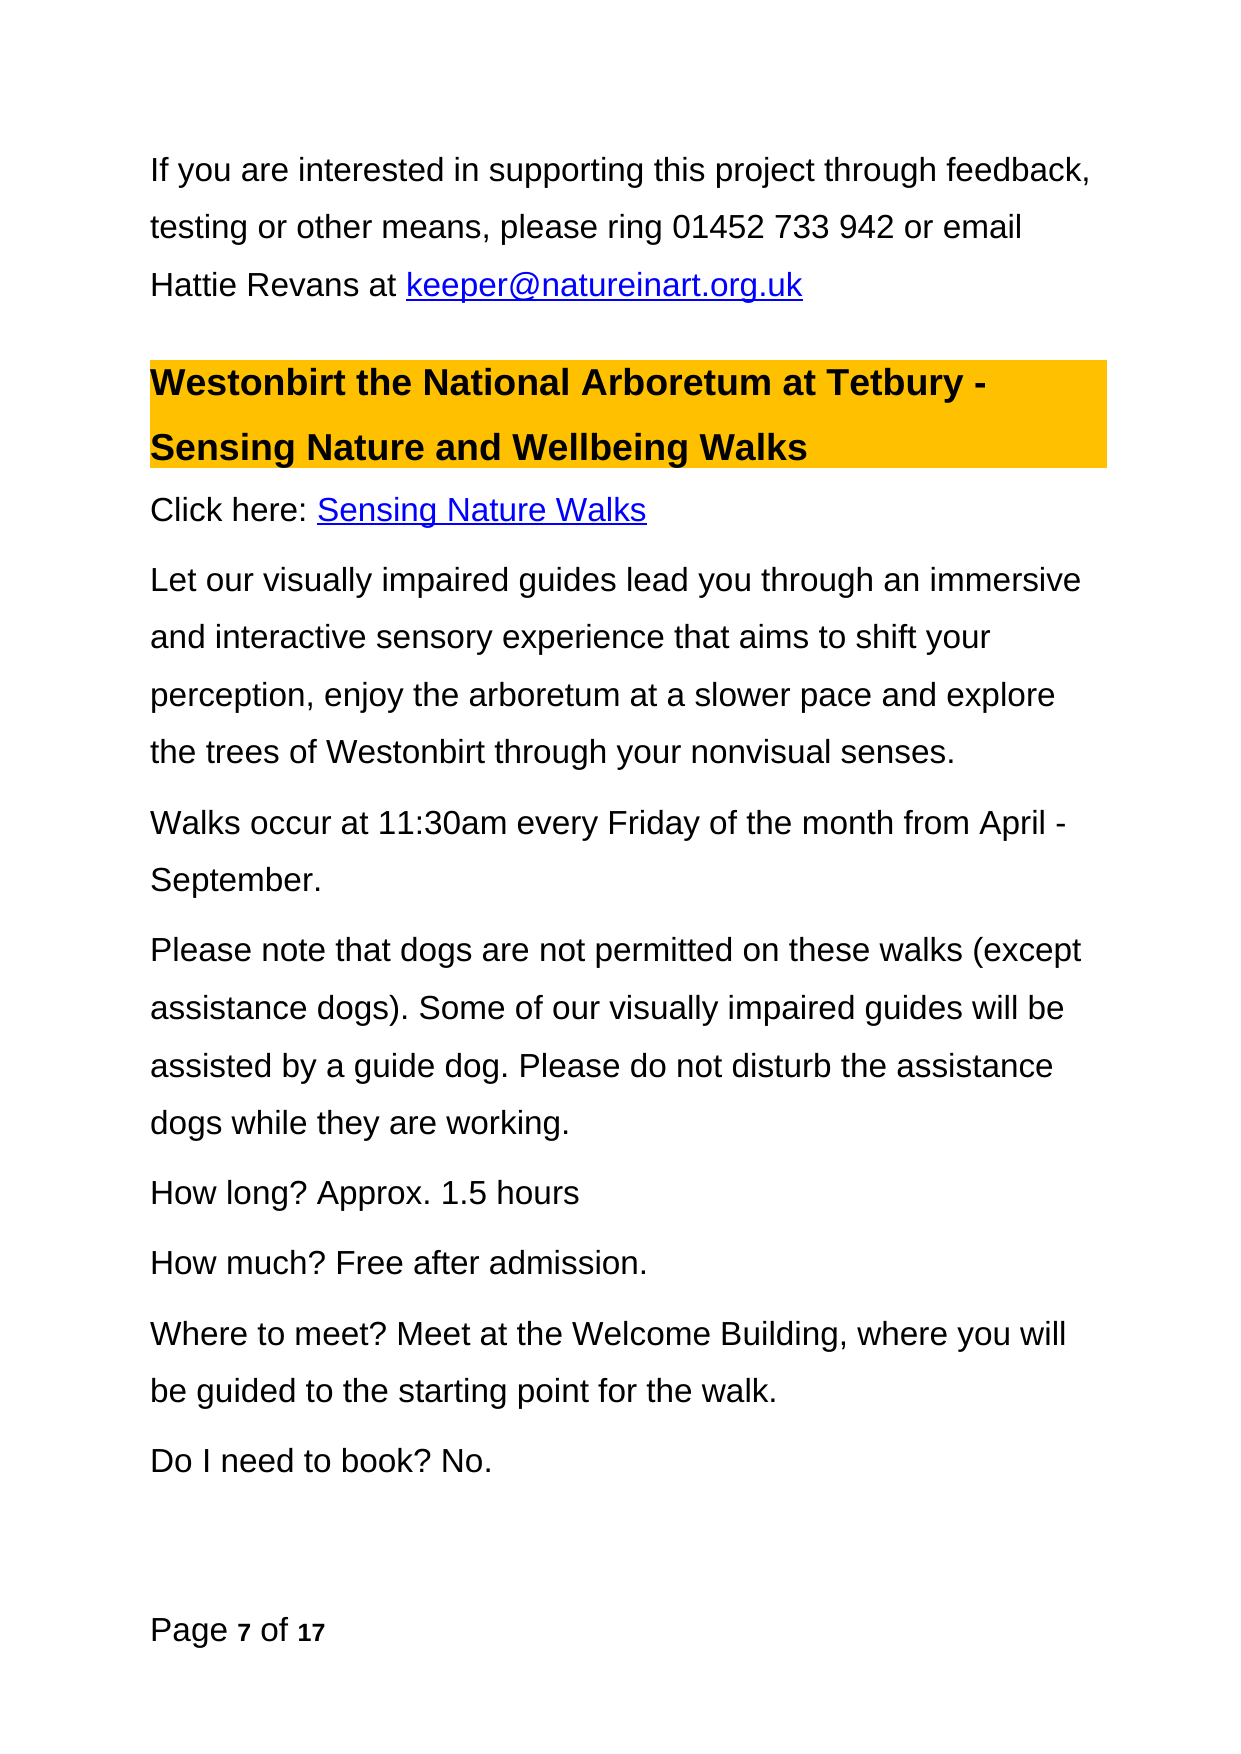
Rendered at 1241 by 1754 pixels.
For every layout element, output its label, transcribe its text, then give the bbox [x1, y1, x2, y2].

text Please note that dogs are not permitted on these walks (except assistance dogs). Some of our visually impaired guides will be assisted by a guide dog. Please do not disturb the assistance dogs while they are working. [150, 930, 1107, 1142]
subtitle Westonbirt the National Arboretum at Tetbury - Sensing Nature and Wellbeing Walks [150, 360, 1107, 468]
text How long? Approx. 1.5 hours [150, 1173, 1107, 1212]
text Walks occur at 11:30am every Friday of the month from April - September. [150, 803, 1107, 899]
text Let our visually impaired guides lead you through an immersive and interactive sensory experience that aims to shift your perception, enjoy the arboretum at a slower pace and explore the trees of Westonbirt through your nonvisual senses. [150, 560, 1107, 771]
text Where to meet? Meet at the Welcome Building, where you will be guided to the starting point for the walk. [150, 1313, 1107, 1409]
text Click here: Sensing Nature Walks [150, 490, 1107, 528]
text If you are interested in supporting this project through feedback, testing or other means, please ring 01452 733 942 or email Hattie Revans at keeper@natureinart.org.uk [150, 150, 1107, 304]
text How much? Free after admission. [150, 1243, 1107, 1282]
text Do I need to book? No. [150, 1441, 1107, 1480]
